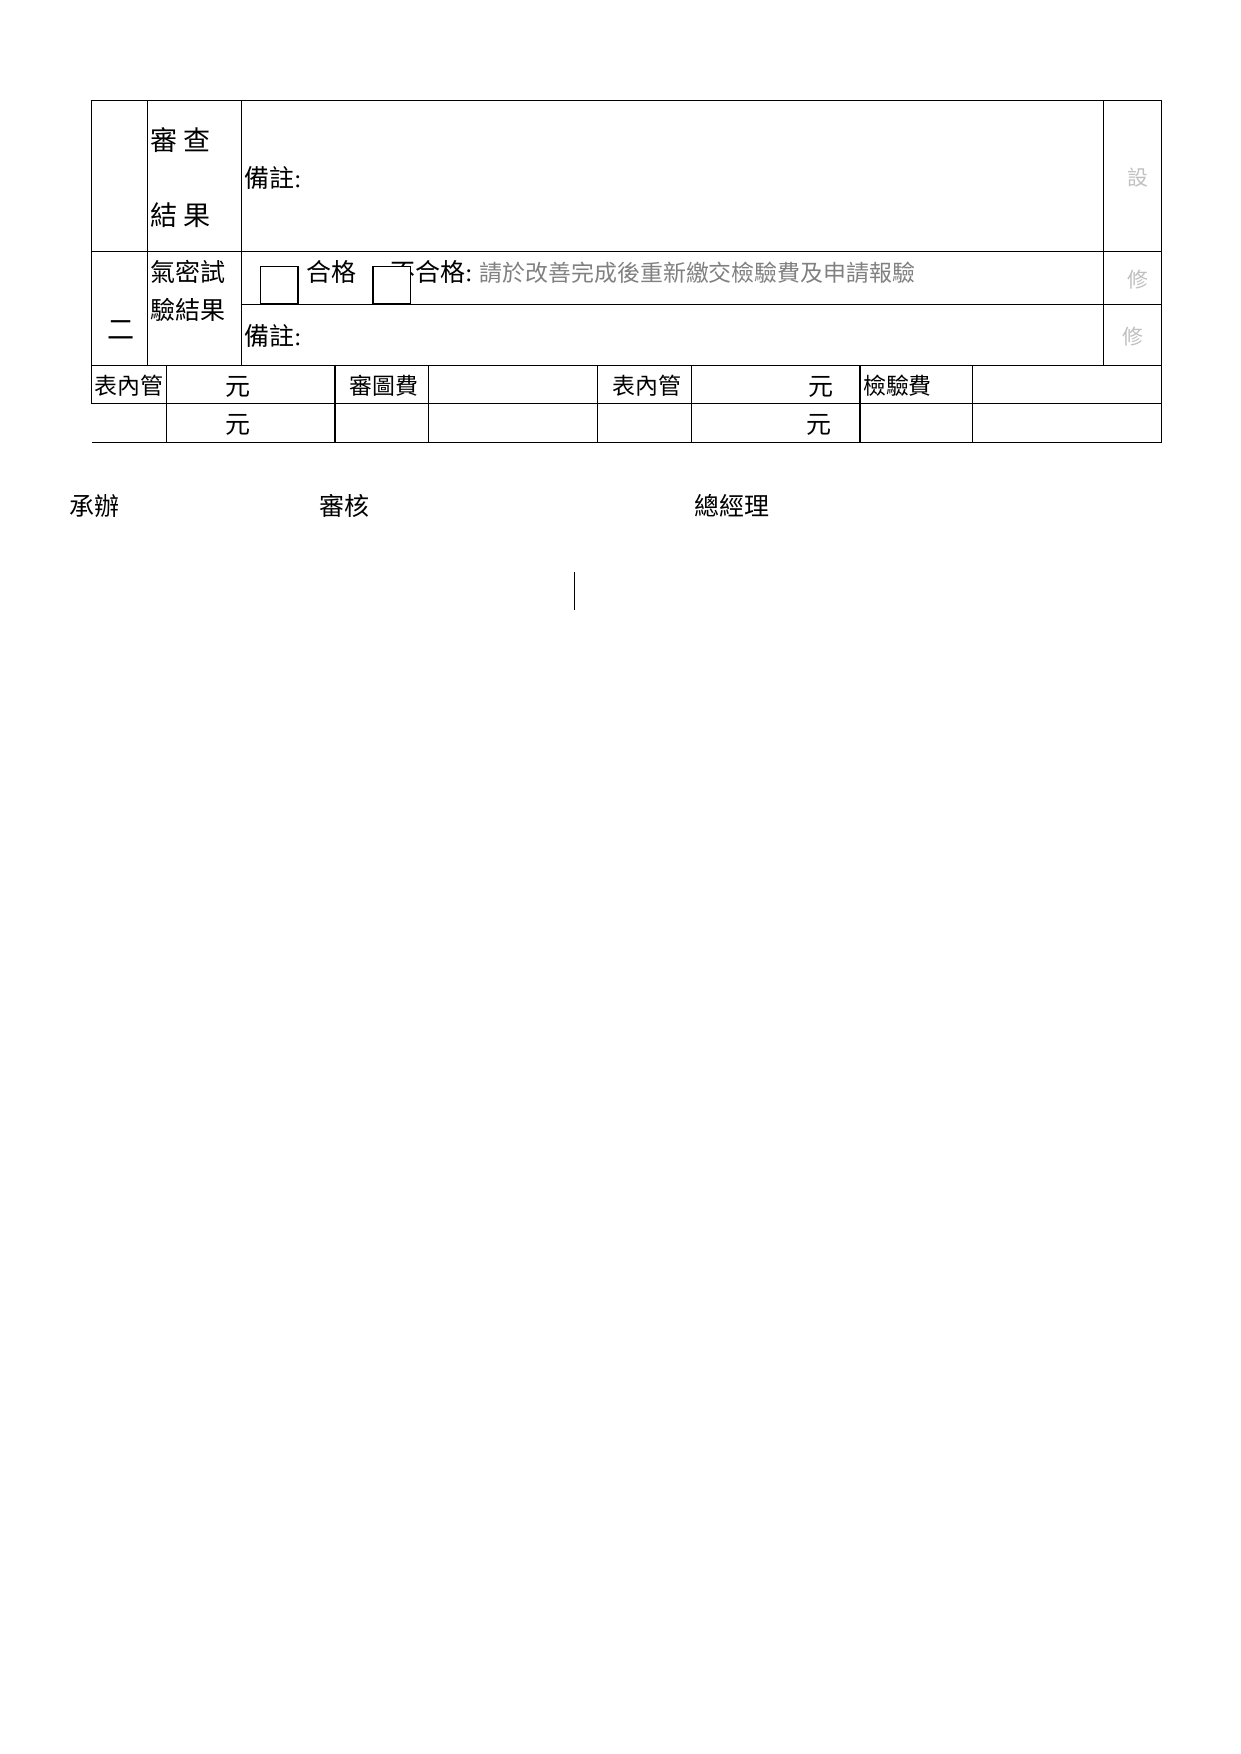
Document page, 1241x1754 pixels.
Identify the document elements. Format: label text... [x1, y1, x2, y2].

table_cell [973, 404, 1161, 442]
table_cell [429, 404, 597, 442]
table_cell 合格 不合格: 請於改善完成後重新繳交檢驗費及申請報驗 [242, 252, 1103, 304]
table_cell 審 查 結 果 [148, 101, 241, 251]
table_cell [91, 442, 1162, 486]
table_cell 修 [1104, 252, 1161, 304]
table_cell 表內管 審圖費 [92, 366, 166, 403]
table_cell 元 [692, 366, 859, 403]
table_cell 表內管檢驗費 [598, 366, 691, 403]
table_cell [973, 366, 1161, 403]
table_cell 備註: [242, 305, 1103, 365]
table_cell 元 [692, 404, 859, 442]
table_cell 氣密試驗結果 [148, 252, 241, 365]
table_cell 元 [167, 366, 334, 403]
table_cell [429, 366, 597, 403]
table_cell 二 [92, 252, 147, 365]
table_cell 元 [167, 404, 334, 442]
table_cell 修 [1104, 305, 1161, 365]
table_cell 設 [1104, 101, 1161, 251]
table_cell 備註: [242, 101, 1103, 251]
text 承辦 審核 總經理 [69, 486, 1171, 523]
table_cell 審圖費 收據號碼 [336, 366, 428, 403]
table_cell 檢驗費 收據號碼 [861, 366, 972, 403]
